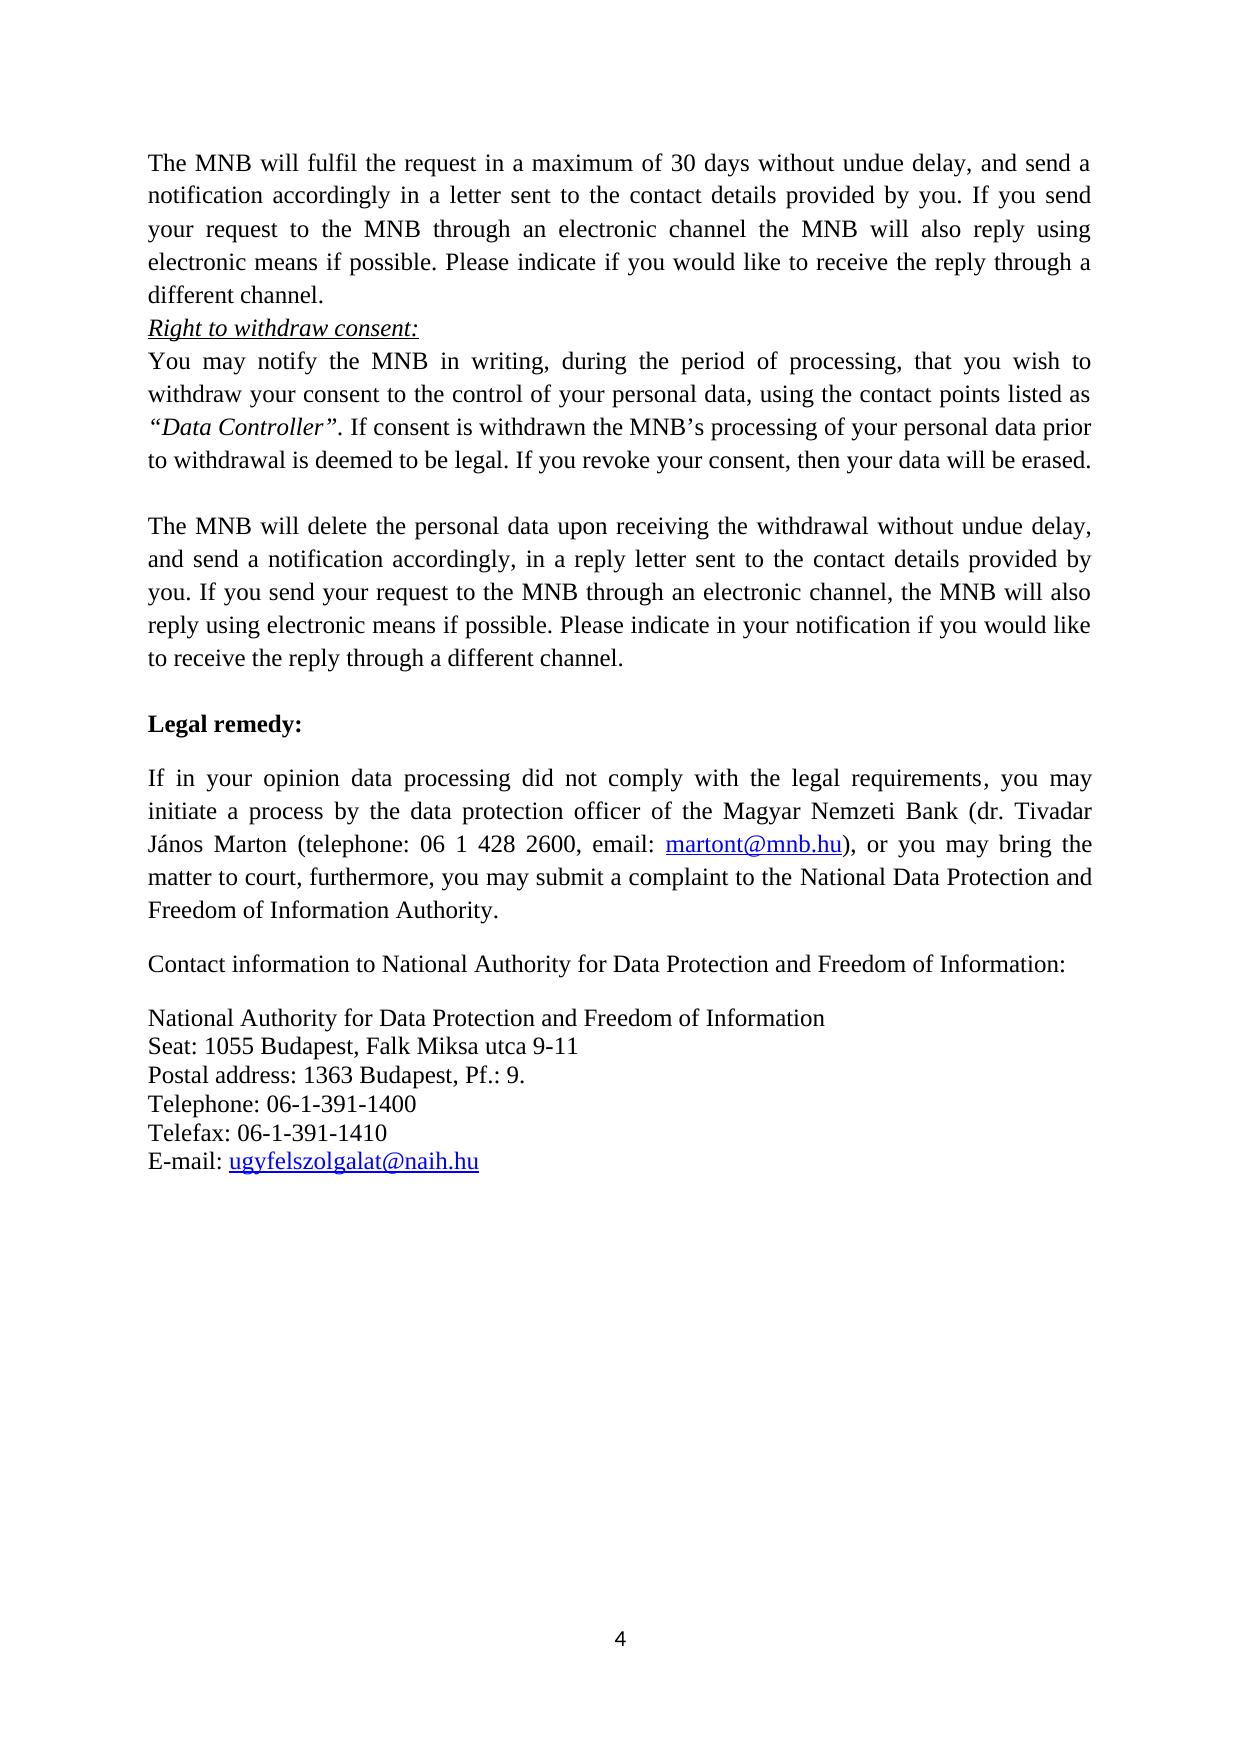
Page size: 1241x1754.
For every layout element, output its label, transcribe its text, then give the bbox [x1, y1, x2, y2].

text You may notify the MNB in writing, during the period of processing, that you wish to withdraw your consent to the control of your personal data, using the contact points listed as “Data Controller”. If consent is withdrawn the MNB’s processing of your personal data prior to withdrawal is deemed to be legal. If you revoke your consent, then your data will be erased. [148, 346, 1093, 473]
text Seat: 1055 Budapest, Falk Miksa utca 9-11 [148, 1031, 1093, 1060]
text Postal address: 1363 Budapest, Pf.: 9. [148, 1060, 1093, 1089]
text The MNB will delete the personal data upon receiving the withdrawal without undue delay, and send a notification accordingly, in a reply letter sent to the contact details provided by you. If you send your request to the MNB through an electronic channel, the MNB will also reply using electronic means if possible. Please indicate in your notification if you would like to receive the reply through a different channel. [148, 511, 1093, 672]
text The MNB will fulfil the request in a maximum of 30 days without undue delay, and send a notification accordingly in a letter sent to the contact details provided by you. If you send your request to the MNB through an electronic channel the MNB will also reply using electronic means if possible. Please indicate if you would like to receive the reply through a different channel. [148, 148, 1093, 308]
text Telephone: 06-1-391-1400 [148, 1089, 1093, 1118]
text E-mail: ugyfelszolgalat@naih.hu [148, 1146, 1093, 1175]
text National Authority for Data Protection and Freedom of Information [148, 1003, 1093, 1031]
text Right to withdraw consent: [148, 313, 1093, 341]
text Legal remedy: [148, 709, 1093, 738]
text Telefax: 06-1-391-1410 [148, 1118, 1093, 1146]
text Contact information to National Authority for Data Protection and Freedom of Information: [148, 949, 1093, 977]
text If in your opinion data processing did not comply with the legal requirements, you may initiate a process by the data protection officer of the Magyar Nemzeti Bank (dr. Tivadar János Marton (telephone: 06 1 428 2600, email: martont@mnb.hu), or you may bring the matter to court, furthermore, you may submit a complaint to the National Data Protection and Freedom of Information Authority. [148, 763, 1093, 924]
